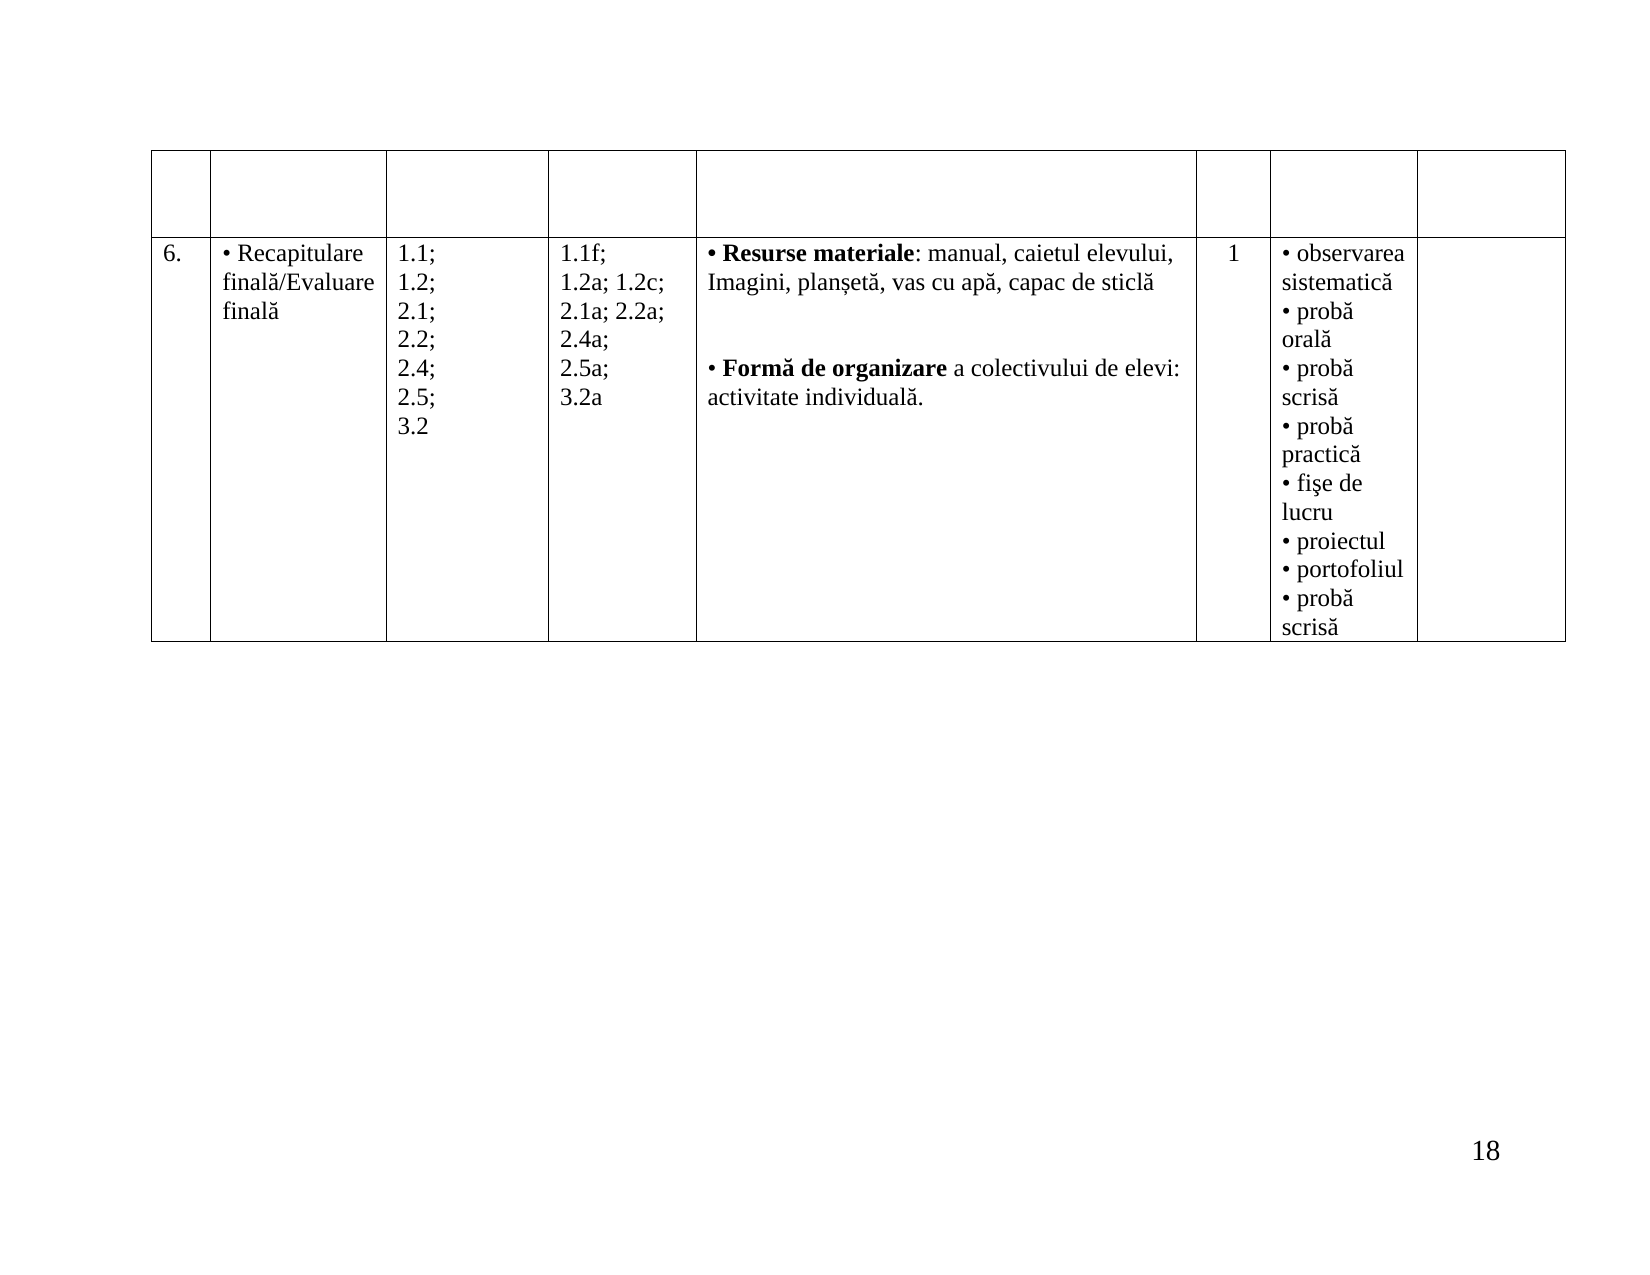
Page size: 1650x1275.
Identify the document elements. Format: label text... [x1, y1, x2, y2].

table_cell [1418, 238, 1565, 641]
table_cell [1418, 151, 1565, 237]
table_cell 1.1f; 1.2a; 1.2c; 2.1a; 2.2a; 2.4a; 2.5a; 3.2a [549, 238, 696, 641]
table_cell 1.1; 1.2; 2.1; 2.2; 2.4; 2.5; 3.2 [387, 238, 548, 641]
table_cell 6. [152, 238, 210, 641]
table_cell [549, 151, 696, 237]
table_cell • observarea sistematică • probă orală • probă scrisă • probă practică • fişe de lucru • proiectul • portofoliul • probă scrisă [1271, 238, 1417, 641]
table_cell 5. [152, 151, 210, 237]
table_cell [1271, 151, 1417, 237]
table_cell • Recapitulare finală/Evaluare finală [211, 238, 386, 641]
table_cell 1 [1197, 151, 1270, 237]
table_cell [697, 151, 1196, 237]
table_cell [387, 151, 548, 237]
table_cell • Resurse materiale: manual, caietul elevului, Imagini, planșetă, vas cu apă, capac de sticlă • Formă de organizare a colectivului de elevi: activitate individuală. [697, 238, 1196, 641]
table_cell 1 [1197, 238, 1270, 641]
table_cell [211, 151, 386, 237]
